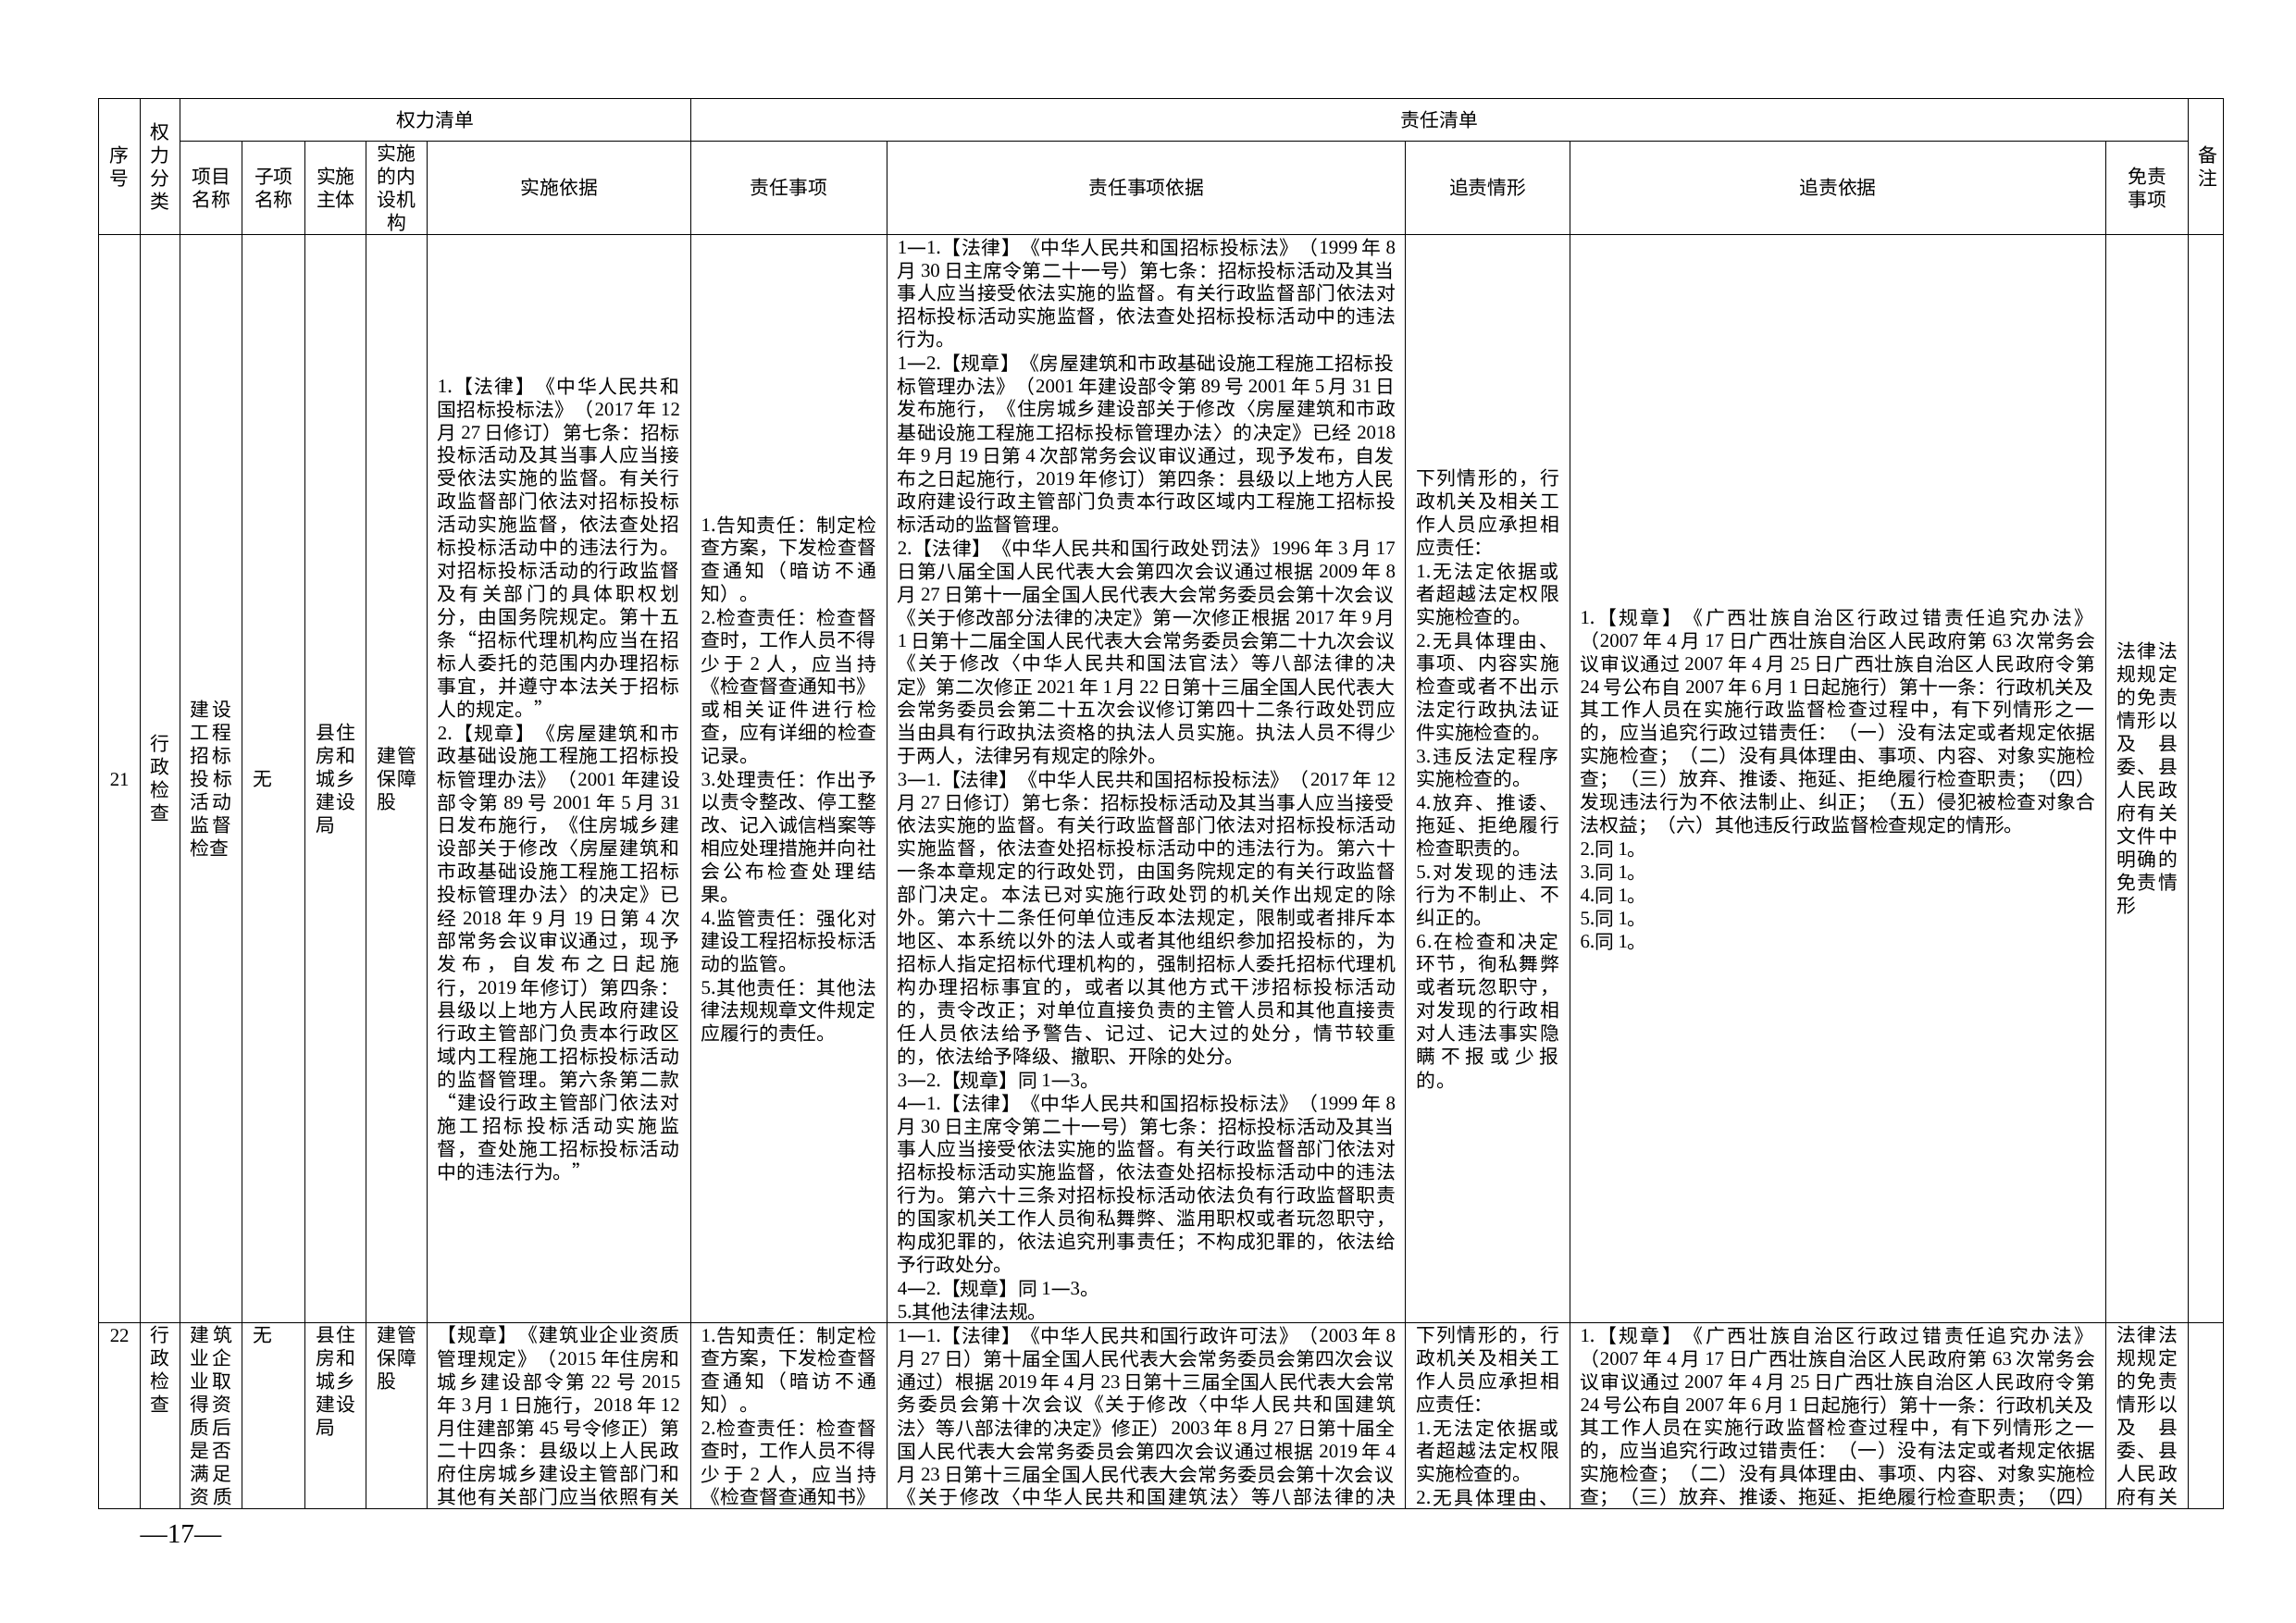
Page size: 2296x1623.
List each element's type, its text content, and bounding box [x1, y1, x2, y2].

table_cell 无 [242, 1323, 304, 1508]
table_cell 免责 事项 [2106, 142, 2188, 234]
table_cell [1570, 1323, 2105, 1508]
table_header 责任清单 [691, 99, 2188, 141]
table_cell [1406, 235, 1570, 1322]
table_cell 追责情形 [1406, 142, 1570, 234]
table_cell 法律法规规定的免责情形以及县委、县人民政府有关文件中明确的免责情形 [2106, 235, 2188, 1322]
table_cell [1570, 235, 2105, 1322]
table_cell [2189, 1323, 2223, 1508]
table_cell 建筑业企业取得资质后是否满足资质标准和市场行为的监督检查 [180, 1323, 242, 1508]
table_cell 无 [242, 235, 304, 1322]
table_cell [2189, 235, 2223, 1322]
table_cell 子项名称 [242, 142, 304, 234]
table_cell 22 [99, 1323, 140, 1508]
table_cell 21 [99, 235, 140, 1322]
table_cell 行政检查 [141, 1323, 180, 1508]
table_cell 县住房和城乡建设局 [305, 235, 366, 1322]
table_header 权力清单 [180, 99, 690, 141]
table_cell 1—1.【法律】《中华人民共和国招标投标法》（1999年8月30日主席令第二十一号）第七条：招标投标活动及其当事人应当接受依法实施的监督。有关行政监督部门依法对招标投标活动实施监督，依法查处招标投标活动中的违法行为。 1—2.【规章】《房屋建筑和市政基础设施工程施工招标投标管理办法》（2001年建设部令第89号2001年5月31日发布施行，《住房城乡建设部关于修改〈房屋建筑和市政基础设施工程施工招标投标管理办法〉的决定》已经2018年9月19日第4次部常务会议审议通过，现予发布，自发布之日起施行，2019年修订）第四条：县级以上地方人民政府建设行政主管部门负责本行政区域内工程施工招标投标活动的监督管理。 2.【法律】《中华人民共和国行政处罚法》1996年3月17日第八届全国人民代表大会第四次会议通过根据2009年8月27日第十一届全国人民代表大会常务委员会第十次会议《关于修改部分法律的决定》第一次修正根据2017年9月1日第十二届全国人民代表大会常务委员会第二十九次会议《关于修改〈中华人民共和国法官法〉等八部法律的决定》第二次修正2021年1月22日第十三届全国人民代表大会常务委员会第二十五次会议修订第四十二条行政处罚应当由具有行政执法资格的执法人员实施。执法人员不得少于两人，法律另有规定的除外。 3—1.【法律】《中华人民共和国招标投标法》（2017年12月27日修订）第七条：招标投标活动及其当事人应当接受依法实施的监督。有关行政监督部门依法对招标投标活动实施监督，依法查处招标投标活动中的违法行为。第六十一条本章规定的行政处罚，由国务院规定的有关行政监督部门决定。本法已对实施行政处罚的机关作出规定的除外。第六十二条任何单位违反本法规定，限制或者排斥本地区、本系统以外的法人或者其他组织参加招投标的，为招标人指定招标代理机构的，强制招标人委托招标代理机构办理招标事宜的，或者以其他方式干涉招标投标活动的，责令改正；对单位直接负责的主管人员和其他直接责任人员依法给予警告、记过、记大过的处分，情节较重的，依法给予降级、撤职、开除的处分。 3—2.【规章】同1—3。 4—1.【法律】《中华人民共和国招标投标法》（1999年8月30日主席令第二十一号）第七条：招标投标活动及其当事人应当接受依法实施的监督。有关行政监督部门依法对招标投标活动实施监督，依法查处招标投标活动中的违法行为。第六十三条对招标投标活动依法负有行政监督职责的国家机关工作人员徇私舞弊、滥用职权或者玩忽职守，构成犯罪的，依法追究刑事责任；不构成犯罪的，依法给予行政处分。 4—2.【规章】同1—3。 5.其他法律法规。 [887, 235, 1405, 1322]
table_cell 责任事项依据 [887, 142, 1405, 234]
table_header 权力分类 [141, 99, 180, 234]
table_cell 追责依据 [1570, 142, 2105, 234]
table_cell 行政检查 [141, 235, 180, 1322]
table_cell 县住房和城乡建设局 [305, 1323, 366, 1508]
table_cell 实施主体 [305, 142, 366, 234]
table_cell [691, 1323, 887, 1508]
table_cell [1406, 1323, 1570, 1508]
table_header 序号 [99, 99, 140, 234]
table_cell 建设工程招标投标活动监督检查 [180, 235, 242, 1322]
table_cell 建管保障股 [366, 1323, 427, 1508]
table_cell 1.告知责任：制定检查方案，下发检查督查通知（暗访不通知）。 2.检查责任：检查督查时，工作人员不得少于2人，应当持《检查督查通知书》或相关证件进行检查，应有详细的检查记录。 3.处理责任：作出予以责令整改、停工整改、记入诚信档案等相应处理措施并向社会公布检查处理结果。 4.监管责任：强化对建设工程招标投标活动的监管。 5.其他责任：其他法律法规规章文件规定应履行的责任。 [691, 235, 887, 1322]
table_cell 项目名称 [180, 142, 242, 234]
table_cell 建管保障股 [366, 235, 427, 1322]
table_cell 法律法规规定的免责情形以及县委、县人民政府有关文件中明确的免责情形 [2106, 1323, 2188, 1508]
table_cell 实施的内设机构 [366, 142, 427, 234]
table_header 备注 [2189, 99, 2223, 234]
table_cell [887, 1323, 1405, 1508]
table_cell 责任事项 [691, 142, 887, 234]
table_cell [428, 1323, 690, 1508]
table_cell 实施依据 [428, 142, 690, 234]
table_cell 1.【法律】《中华人民共和国招标投标法》（2017年12月27日修订）第七条：招标投标活动及其当事人应当接受依法实施的监督。有关行政监督部门依法对招标投标活动实施监督，依法查处招标投标活动中的违法行为。对招标投标活动的行政监督及有关部门的具体职权划分，由国务院规定。第十五条“招标代理机构应当在招标人委托的范围内办理招标事宜，并遵守本法关于招标人的规定。” 2.【规章】《房屋建筑和市政基础设施工程施工招标投标管理办法》（2001年建设部令第89号2001年5月31日发布施行，《住房城乡建设部关于修改〈房屋建筑和市政基础设施工程施工招标投标管理办法〉的决定》已经2018年9月19日第4次部常务会议审议通过，现予发布，自发布之日起施行，2019年修订）第四条：县级以上地方人民政府建设行政主管部门负责本行政区域内工程施工招标投标活动的监督管理。第六条第二款“建设行政主管部门依法对施工招标投标活动实施监督，查处施工招标投标活动中的违法行为。” [428, 235, 690, 1322]
